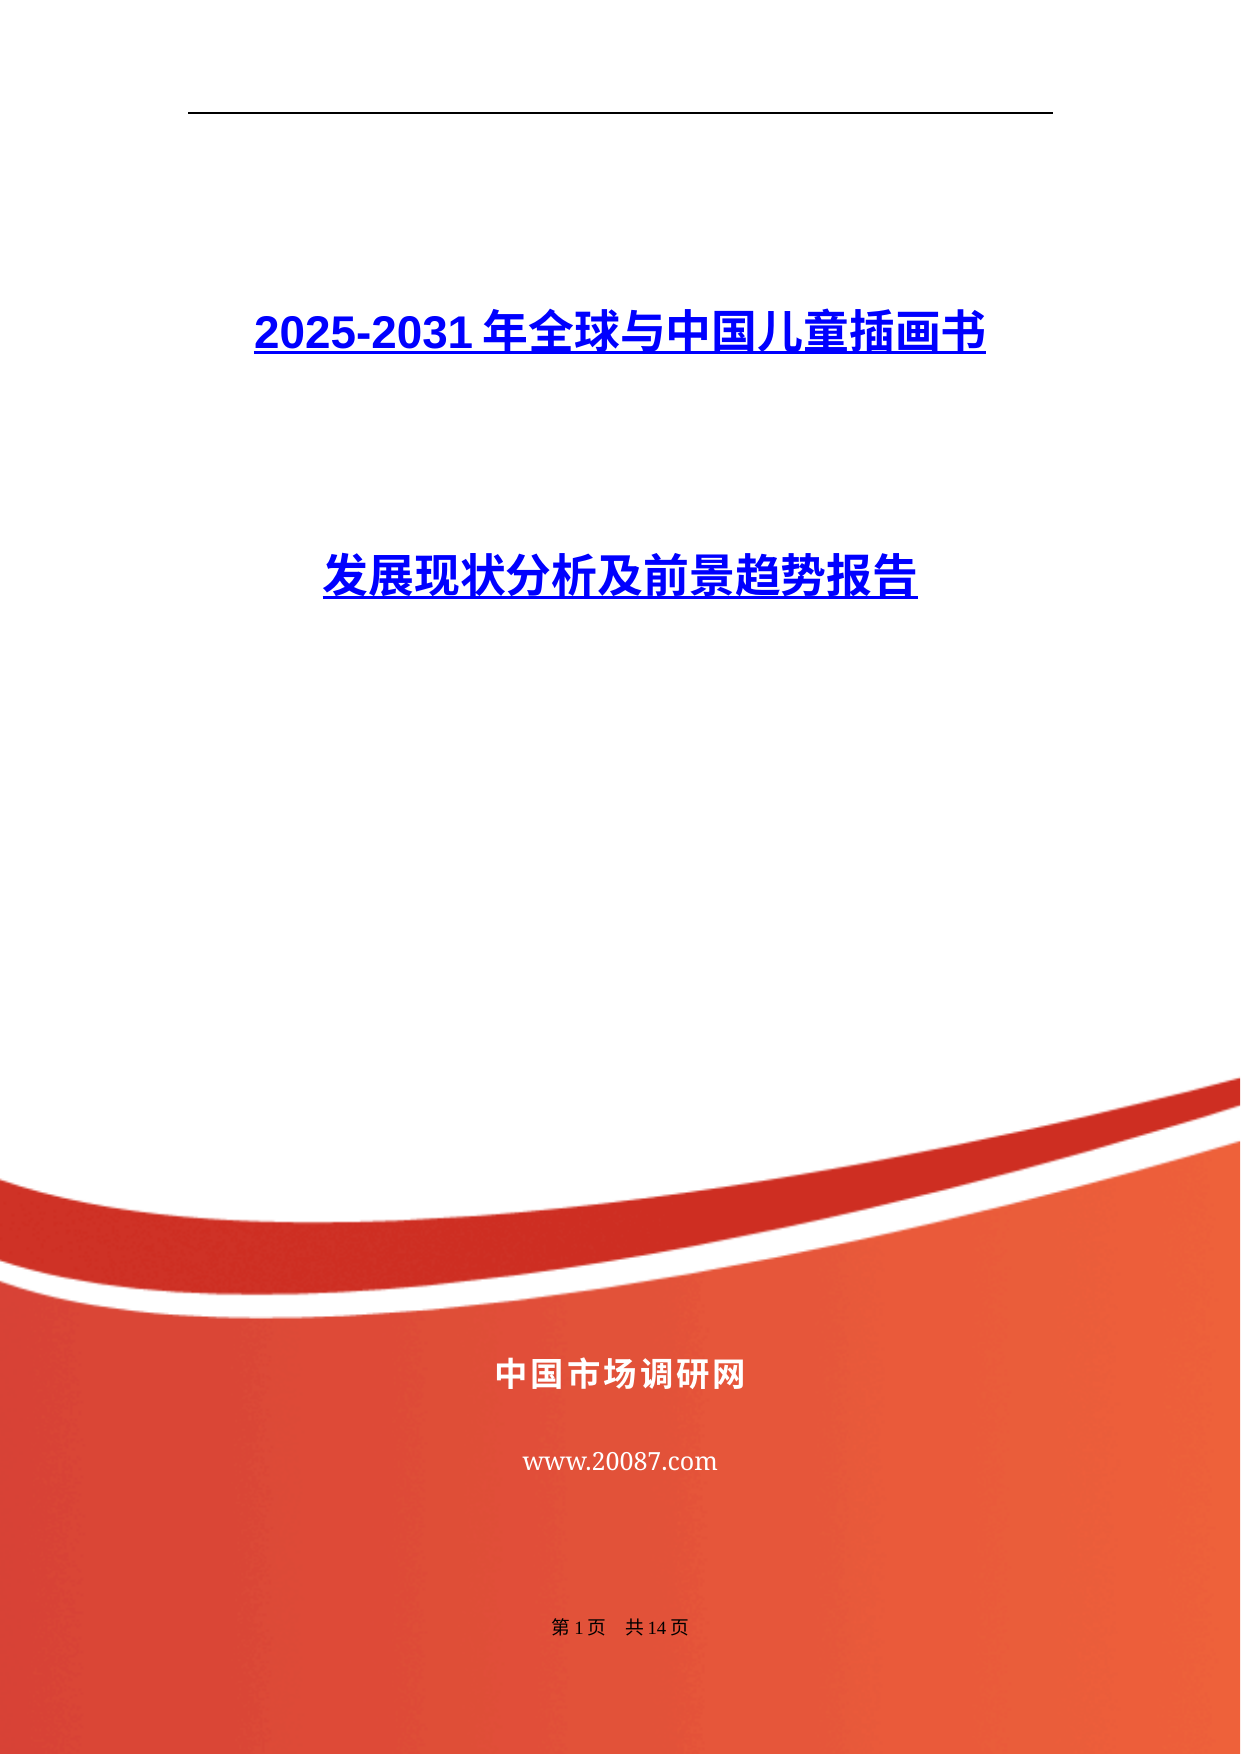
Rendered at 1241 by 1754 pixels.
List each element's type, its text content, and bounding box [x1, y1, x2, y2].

text www.20087.com [187, 1428, 1053, 1493]
table_header 2025-2031年全球与中国儿童插画书发展现状分析及前景趋势报告 [188, 207, 1053, 773]
picture [0, 1006, 1241, 1754]
subtitle 中国市场调研网 [187, 1339, 1053, 1404]
